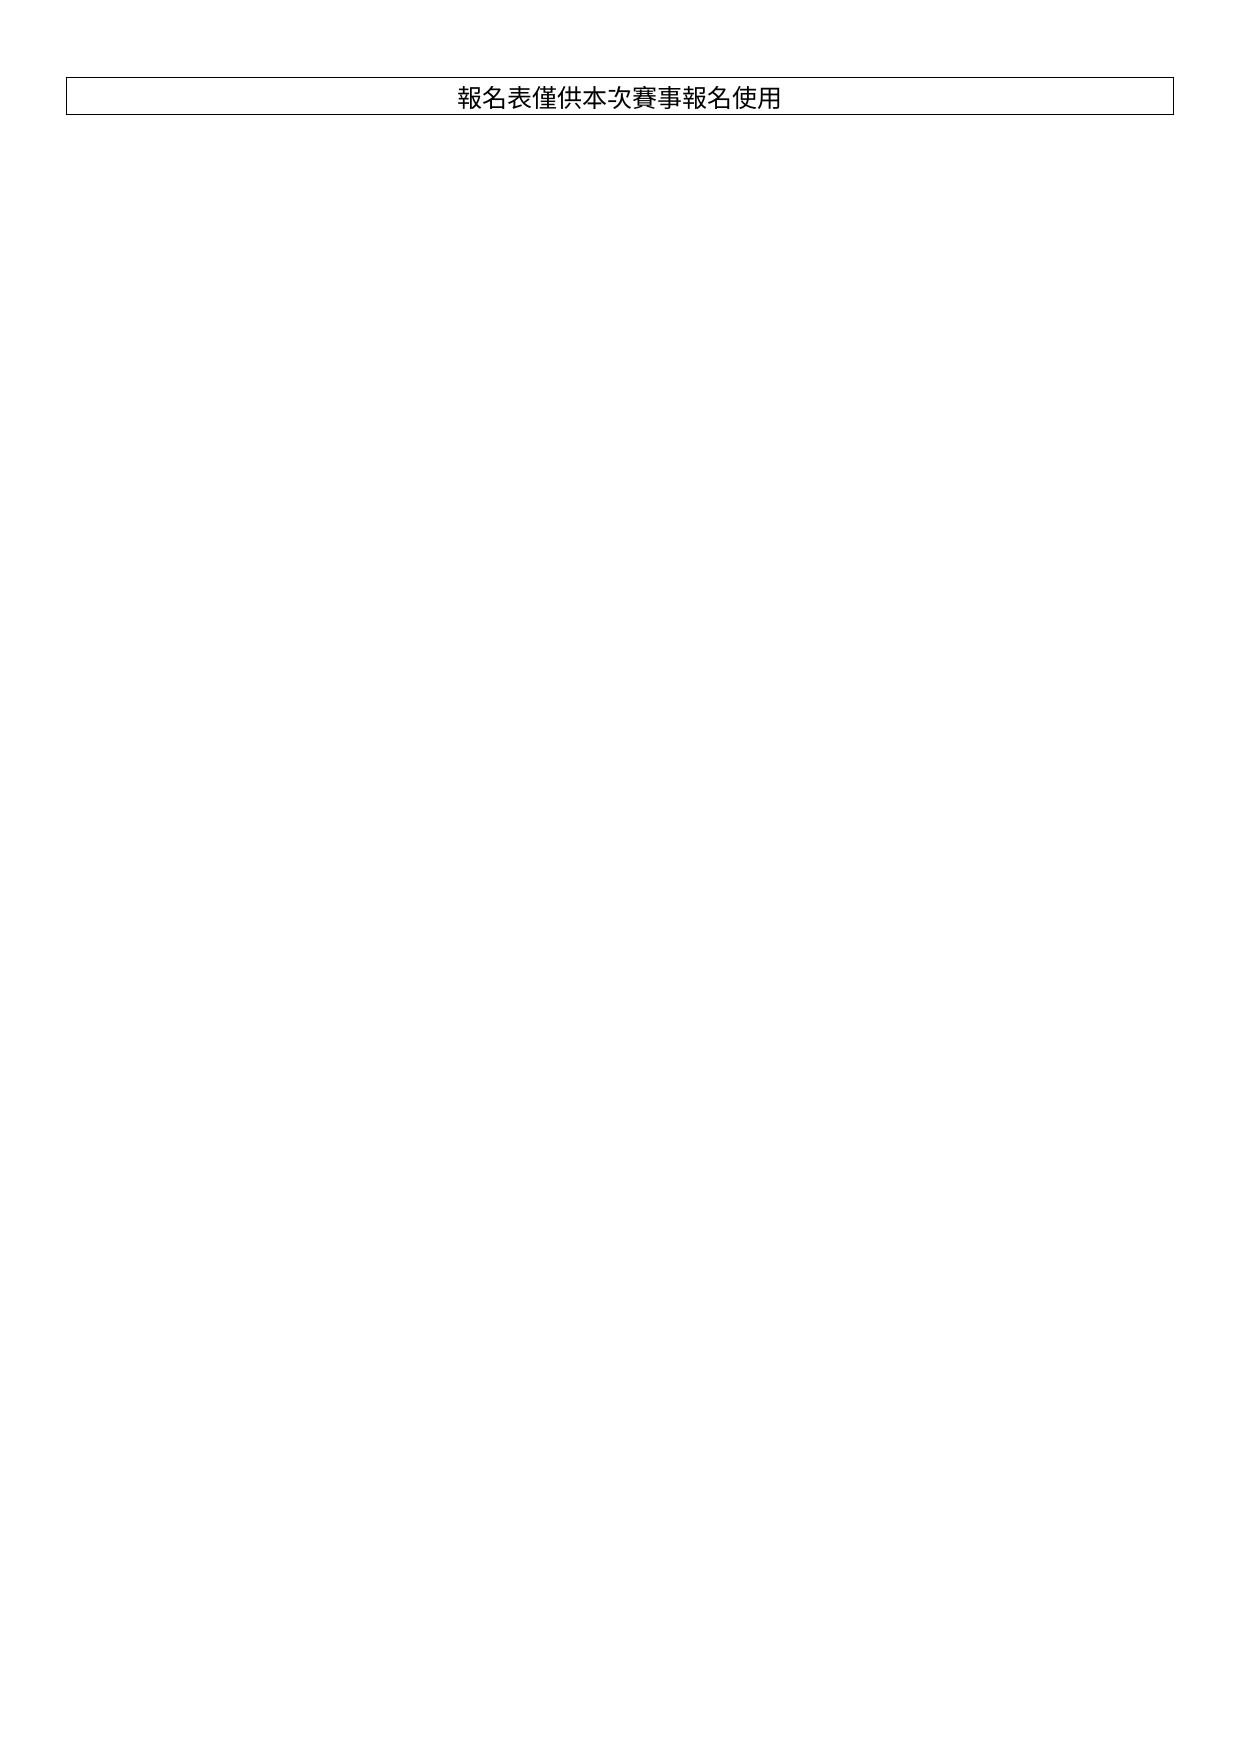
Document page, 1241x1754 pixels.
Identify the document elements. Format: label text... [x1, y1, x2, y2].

table_header 報名表僅供本次賽事報名使用 [67, 78, 1173, 114]
